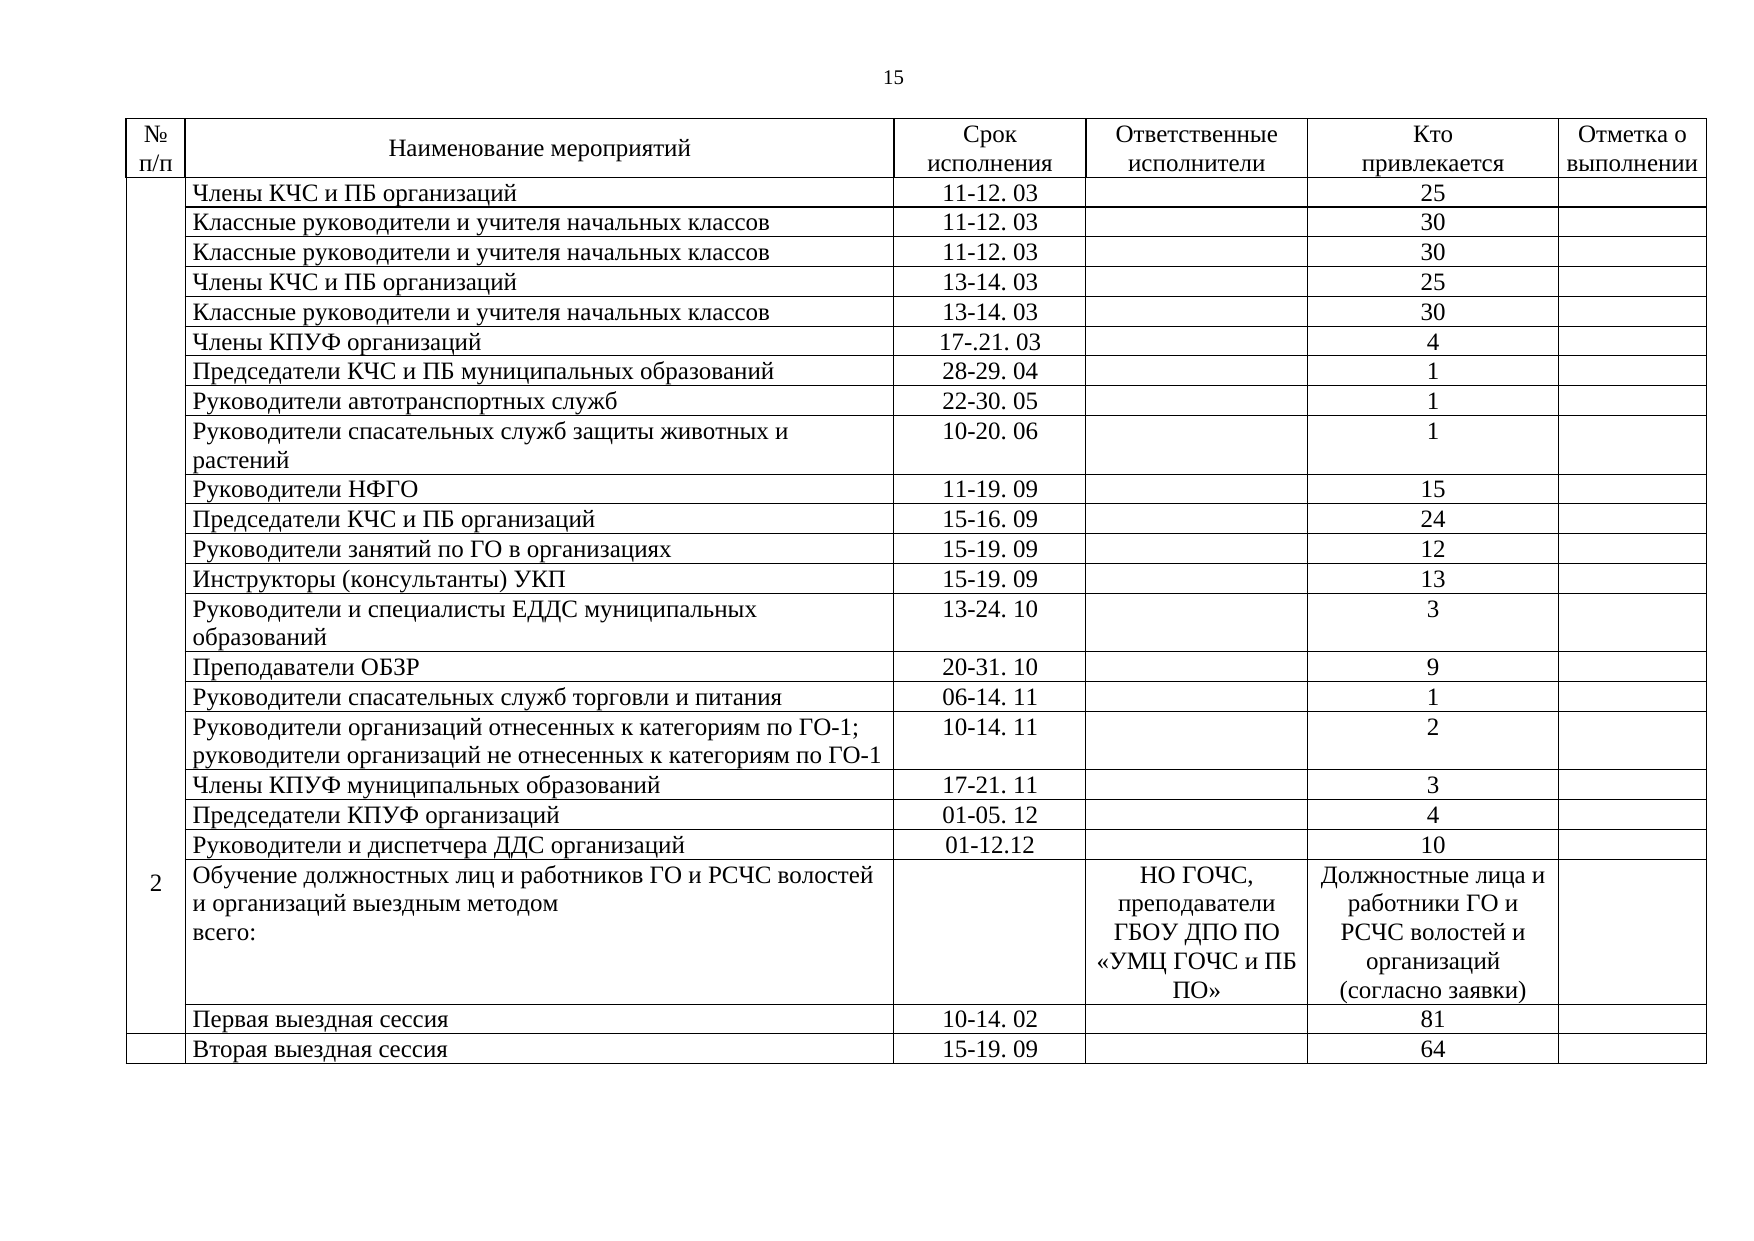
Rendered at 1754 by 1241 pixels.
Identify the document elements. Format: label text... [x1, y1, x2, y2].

table_cell [1559, 1005, 1706, 1033]
table_cell Руководители организаций отнесенных к категориям по ГО-1; руководители организаций не отнесенных к категориям по ГО-1 [186, 712, 893, 769]
table_cell 01-12.12 [894, 830, 1085, 859]
table_cell [1086, 830, 1307, 859]
table_cell [1086, 504, 1307, 533]
table_header Ответственные исполнители [1087, 119, 1307, 177]
table_cell [1086, 178, 1307, 206]
table_cell 11-12. 03 [894, 178, 1085, 206]
table_cell Члены КЧС и ПБ организаций [186, 267, 893, 296]
table_cell [1086, 594, 1307, 651]
table_cell [1086, 534, 1307, 563]
table_cell 1 [1308, 682, 1558, 711]
table_cell [1559, 327, 1706, 355]
table_cell [1559, 712, 1706, 769]
table_cell Преподаватели ОБЗР [186, 652, 893, 681]
table_cell Члены КЧС и ПБ организаций [186, 178, 893, 206]
table_cell Председатели КПУФ организаций [186, 800, 893, 829]
table_cell 25 [1308, 178, 1558, 206]
table_cell 64 [1308, 1034, 1558, 1063]
table_cell [1086, 267, 1307, 296]
table_cell [1559, 860, 1706, 1003]
table_cell 4 [1308, 327, 1558, 355]
table_cell [1559, 652, 1706, 681]
table_cell 22-30. 05 [894, 386, 1085, 415]
table_cell 25 [1308, 267, 1558, 296]
table_cell [1559, 178, 1706, 206]
table_cell [1559, 237, 1706, 266]
table_cell 20-31. 10 [894, 652, 1085, 681]
table_cell 30 [1308, 297, 1558, 326]
table_cell 13-14. 03 [894, 267, 1085, 296]
table_cell Классные руководители и учителя начальных классов [186, 208, 893, 236]
table_cell Председатели КЧС и ПБ муниципальных образований [186, 356, 893, 385]
table_cell 1 [1308, 386, 1558, 415]
table_cell 1 [1308, 356, 1558, 385]
table_cell Должностные лица и работники ГО и РСЧС волостей и организаций (согласно заявки) [1308, 860, 1558, 1003]
table_cell Руководители и специалисты ЕДДС муниципальных образований [186, 594, 893, 651]
table_cell Первая выездная сессия [186, 1005, 893, 1033]
table_cell 13-24. 10 [894, 594, 1085, 651]
table_cell 4 [1308, 800, 1558, 829]
table_cell Инструкторы (консультанты) УКП [186, 564, 893, 593]
table_cell [1559, 297, 1706, 326]
table_cell 10-14. 02 [894, 1005, 1085, 1033]
table_cell [1086, 356, 1307, 385]
table_cell НО ГОЧС, преподаватели ГБОУ ДПО ПО «УМЦ ГОЧС и ПБ ПО» [1086, 860, 1307, 1003]
table_cell [1086, 770, 1307, 799]
table_cell [1559, 1034, 1706, 1063]
table_cell [1086, 652, 1307, 681]
table_cell 1 [1308, 416, 1558, 473]
table_cell 13 [1308, 564, 1558, 593]
table_cell [1559, 356, 1706, 385]
table_cell 10-14. 11 [894, 712, 1085, 769]
table_cell [127, 1034, 185, 1063]
table_cell [1086, 208, 1307, 236]
table_cell [1559, 770, 1706, 799]
table_cell [894, 860, 1085, 1003]
table_cell Руководители и диспетчера ДДС организаций [186, 830, 893, 859]
table_cell 10-20. 06 [894, 416, 1085, 473]
table_cell Обучение должностных лиц и работников ГО и РСЧС волостей и организаций выездным методом всего: [186, 860, 893, 1003]
table_cell [1086, 475, 1307, 503]
table_cell [1559, 504, 1706, 533]
table_cell [1559, 830, 1706, 859]
table_cell [1559, 475, 1706, 503]
table_header Отметка о выполнении [1559, 119, 1706, 177]
table_header Кто привлекается [1308, 119, 1558, 177]
table_cell 15-19. 09 [894, 564, 1085, 593]
table_cell 12 [1308, 534, 1558, 563]
table_cell [1086, 1034, 1307, 1063]
table_header Наименование мероприятий [186, 119, 893, 177]
table_cell 30 [1308, 208, 1558, 236]
table_cell 81 [1308, 1005, 1558, 1033]
table_cell Классные руководители и учителя начальных классов [186, 297, 893, 326]
table_cell 06-14. 11 [894, 682, 1085, 711]
table_cell 9 [1308, 652, 1558, 681]
table_cell Вторая выездная сессия [186, 1034, 893, 1063]
table_cell [1086, 237, 1307, 266]
table_cell 15-19. 09 [894, 1034, 1085, 1063]
table_cell [1086, 1005, 1307, 1033]
table_cell Руководители спасательных служб торговли и питания [186, 682, 893, 711]
table_cell [1559, 564, 1706, 593]
table_cell Руководители НФГО [186, 475, 893, 503]
table_cell [1086, 712, 1307, 769]
table_cell 17-.21. 03 [894, 327, 1085, 355]
table_cell [1559, 594, 1706, 651]
table_cell Члены КПУФ организаций [186, 327, 893, 355]
table_cell 17-21. 11 [894, 770, 1085, 799]
table_cell [1086, 800, 1307, 829]
table_cell [1086, 327, 1307, 355]
table_cell Члены КПУФ муниципальных образований [186, 770, 893, 799]
table_cell [1559, 800, 1706, 829]
table_header Срок исполнения [895, 119, 1085, 177]
table_cell 15 [1308, 475, 1558, 503]
table_cell Руководители занятий по ГО в организациях [186, 534, 893, 563]
table_cell 28-29. 04 [894, 356, 1085, 385]
table_cell 15-16. 09 [894, 504, 1085, 533]
table_cell 01-05. 12 [894, 800, 1085, 829]
table_cell [1559, 267, 1706, 296]
table_cell [1086, 564, 1307, 593]
table_cell Руководители автотранспортных служб [186, 386, 893, 415]
table_cell 24 [1308, 504, 1558, 533]
table_cell 11-19. 09 [894, 475, 1085, 503]
table_cell 11-12. 03 [894, 237, 1085, 266]
table_cell 15-19. 09 [894, 534, 1085, 563]
table_cell 3 [1308, 594, 1558, 651]
table_cell [1559, 416, 1706, 473]
table_header № п/п [127, 119, 184, 177]
table_cell [1559, 682, 1706, 711]
table_cell [1086, 386, 1307, 415]
table_cell 3 [1308, 770, 1558, 799]
table_cell [1086, 297, 1307, 326]
table_cell [1559, 386, 1706, 415]
table_cell 13-14. 03 [894, 297, 1085, 326]
table_cell Руководители спасательных служб защиты животных и растений [186, 416, 893, 473]
table_cell Председатели КЧС и ПБ организаций [186, 504, 893, 533]
table_cell [1086, 416, 1307, 473]
table_cell 30 [1308, 237, 1558, 266]
table_cell [1559, 208, 1706, 236]
table_cell 10 [1308, 830, 1558, 859]
table_cell Классные руководители и учителя начальных классов [186, 237, 893, 266]
table_cell [1086, 682, 1307, 711]
table_cell 2 [1308, 712, 1558, 769]
table_cell [1559, 534, 1706, 563]
table_cell 11-12. 03 [894, 208, 1085, 236]
